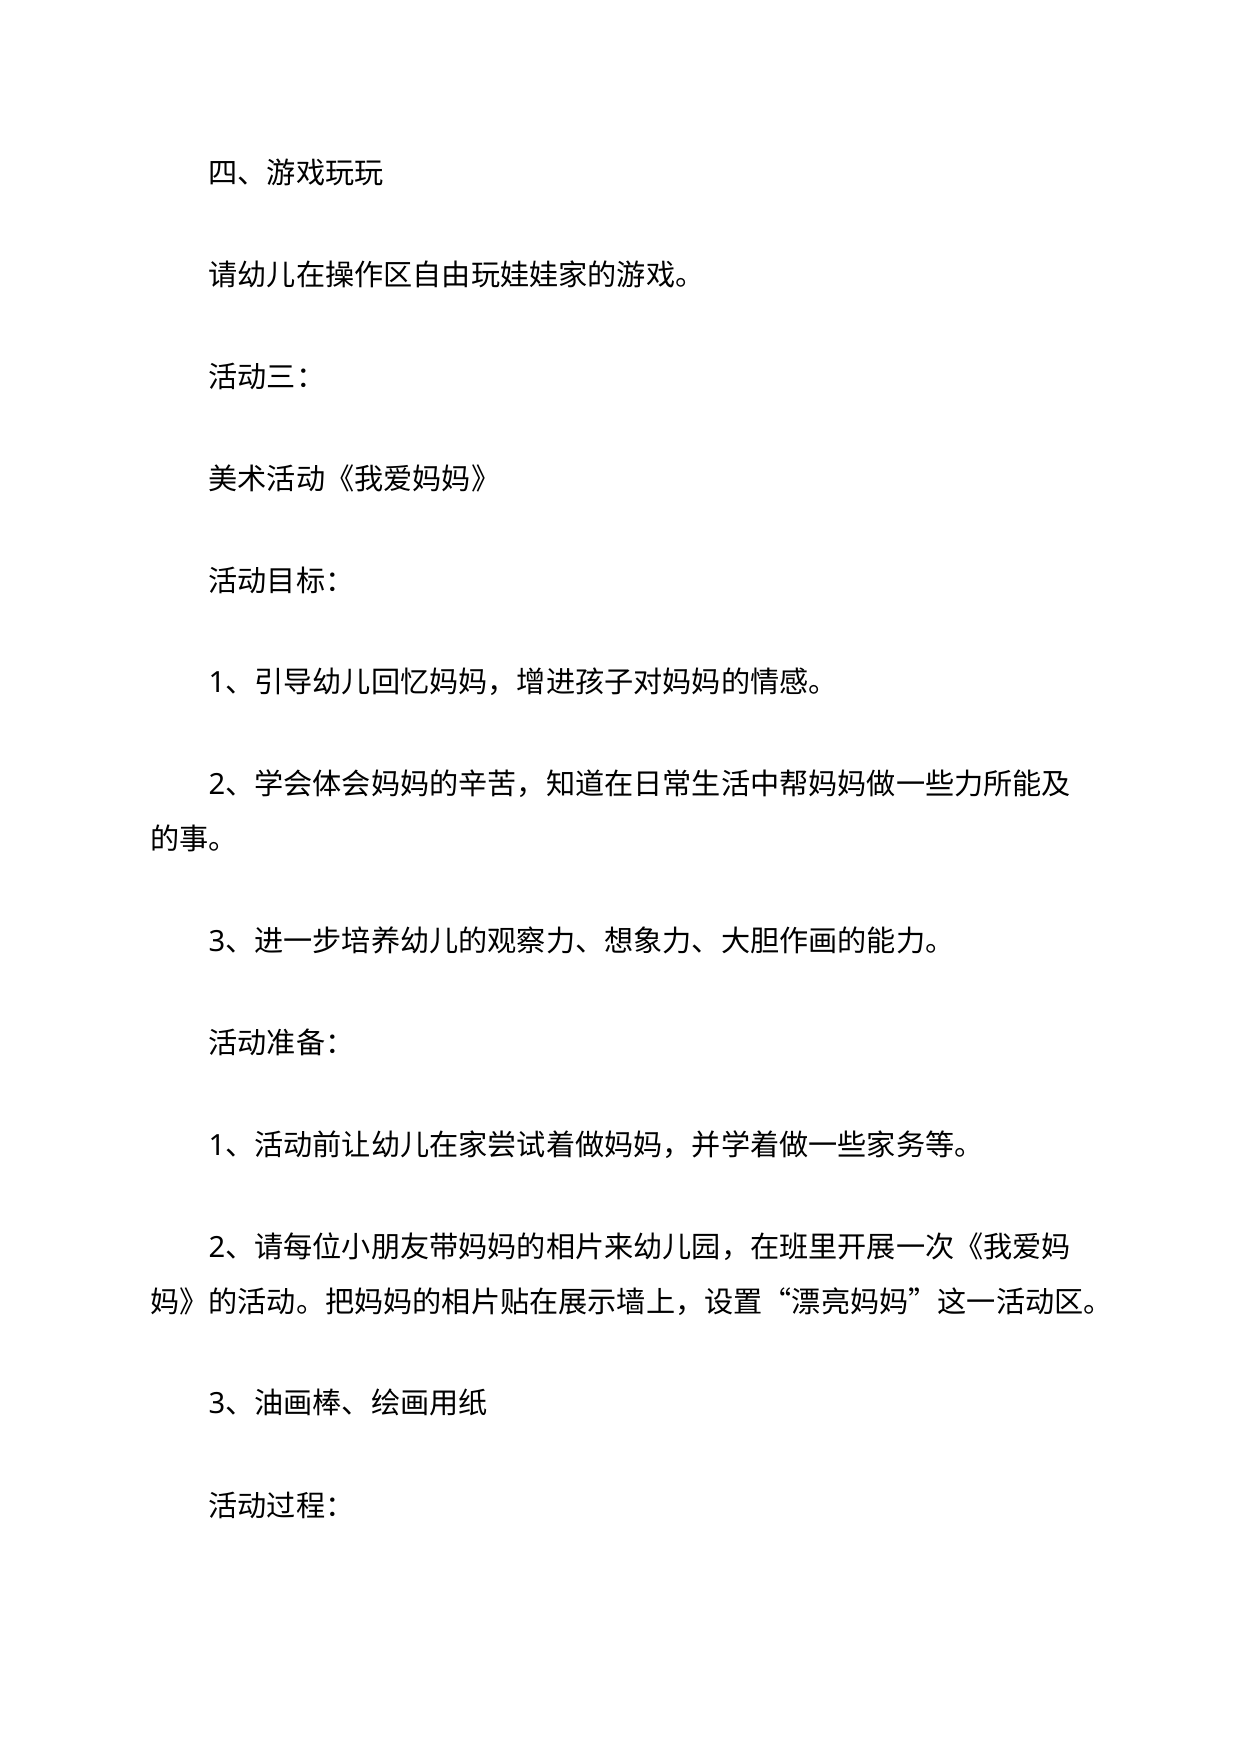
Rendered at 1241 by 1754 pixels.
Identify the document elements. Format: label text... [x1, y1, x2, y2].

text 请幼儿在操作区自由玩娃娃家的游戏。 [150, 252, 1090, 294]
text 活动准备： [150, 1019, 1090, 1062]
text 3、油画棒、绘画用纸 [150, 1380, 1090, 1422]
text 四、游戏玩玩 [150, 150, 1090, 192]
text 活动三： [150, 353, 1090, 396]
text 2、学会体会妈妈的辛苦，知道在日常生活中帮妈妈做一些力所能及的事。 [150, 761, 1090, 858]
text 1、活动前让幼儿在家尝试着做妈妈，并学着做一些家务等。 [150, 1121, 1090, 1164]
text 3、进一步培养幼儿的观察力、想象力、大胆作画的能力。 [150, 918, 1090, 960]
text 美术活动《我爱妈妈》 [150, 455, 1090, 498]
text 活动过程： [150, 1482, 1090, 1524]
text 2、请每位小朋友带妈妈的相片来幼儿园，在班里开展一次《我爱妈妈》的活动。把妈妈的相片贴在展示墙上，设置“漂亮妈妈”这一活动区。 [150, 1223, 1090, 1321]
text 活动目标： [150, 557, 1090, 599]
text 1、引导幼儿回忆妈妈，增进孩子对妈妈的情感。 [150, 659, 1090, 701]
